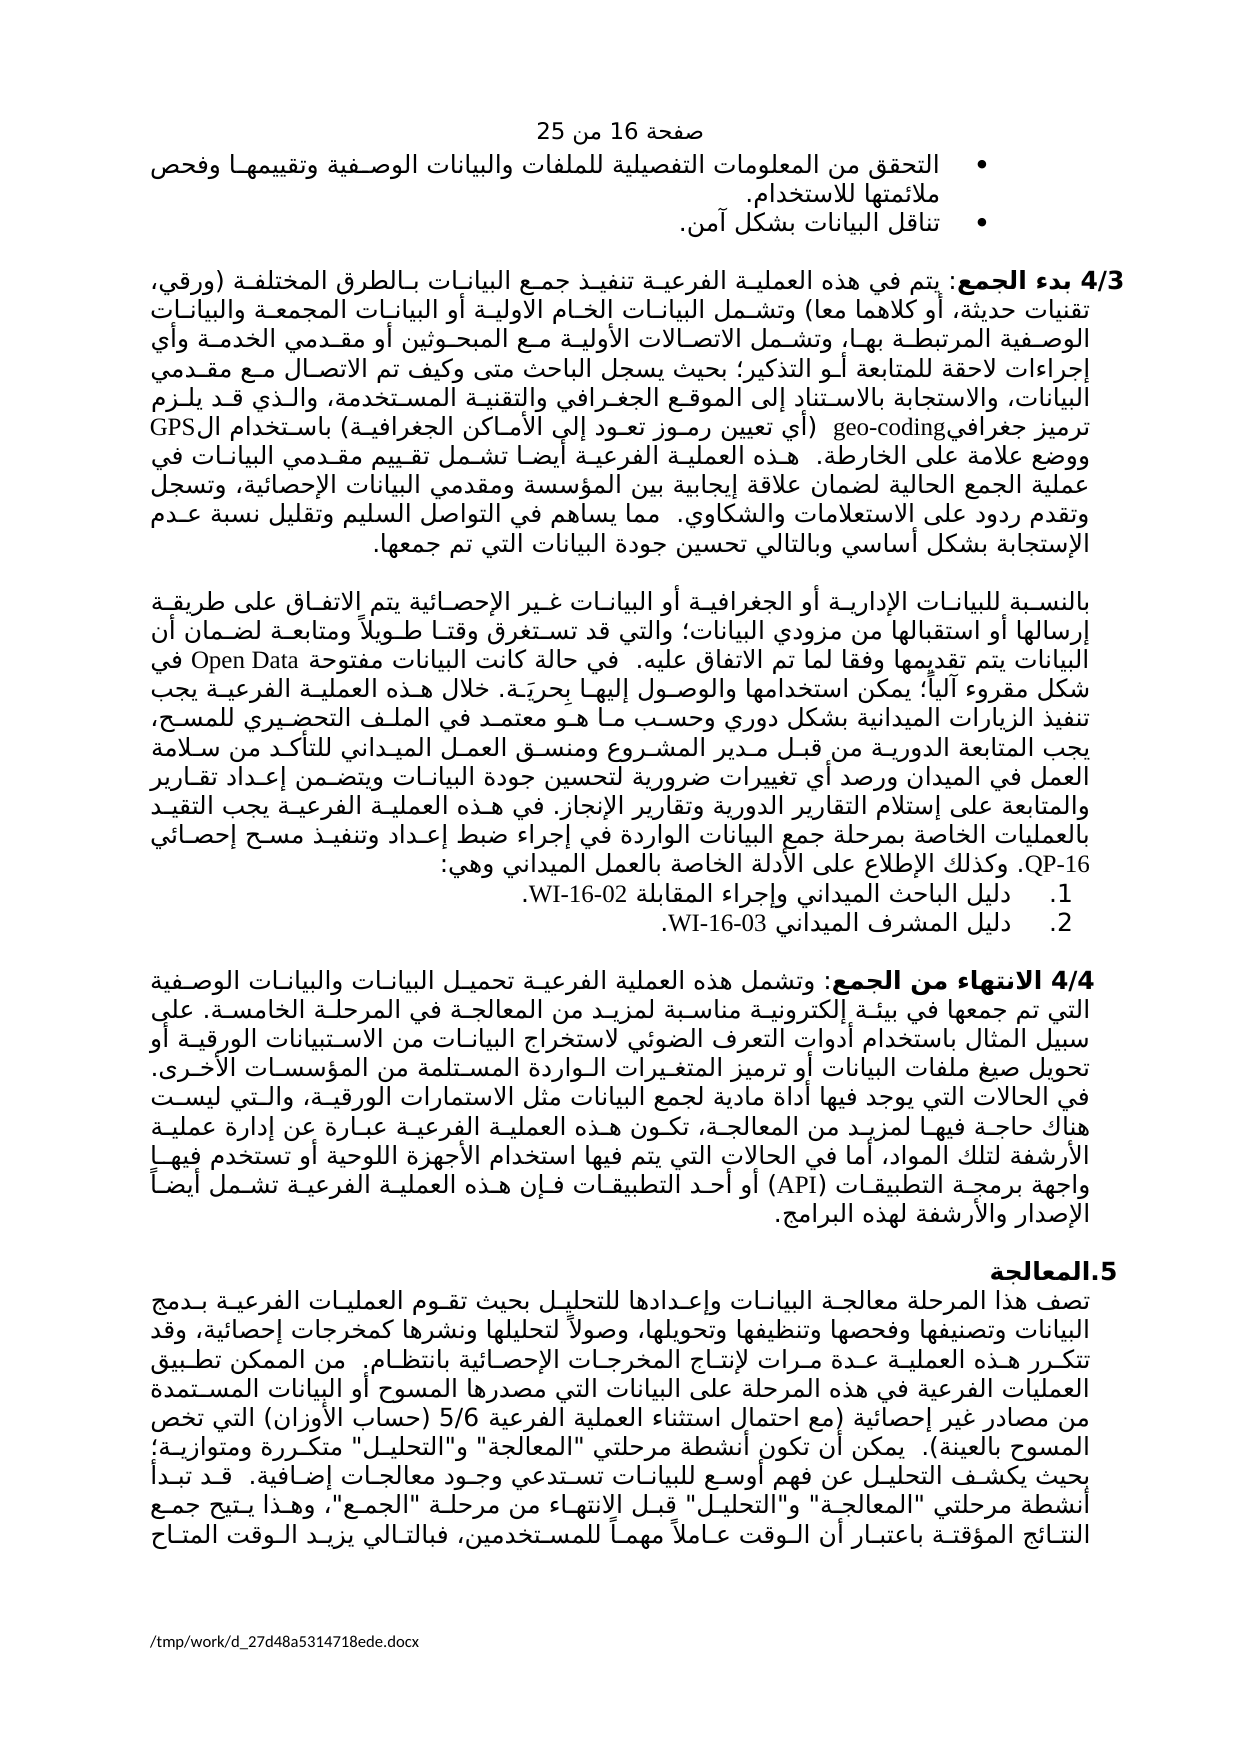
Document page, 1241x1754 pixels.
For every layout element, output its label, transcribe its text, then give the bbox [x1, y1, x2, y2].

list دليل المشرف الميداني WI-16-03. [150, 908, 1049, 937]
text 4/3 بدء الجمع: يتم في هذه العملية الفرعية تنفيذ جمع البيانات بالطرق المختلفة (ورقي، تقنيات حديثة، أو كلاهما معا) وتشمل البيانات الخام الاولية أو البيانات المجمعة والبيانات الوصفية المرتبطة بها، وتشمل الاتصالات الأولية مع المبحوثين أو مقدمي الخدمة وأي إجراءات لاحقة للمتابعة أـو التذكير؛ بحيث يسجل الباحث متى وكيف تم الاتصال مع مقدمي البيانات، والاستجابة بالاستناد إلى الموقع الجغرافي والتقنية المستخدمة، والذي قد يلزم ترميز جغرافيgeo-coding (أي تعيين رموز تعود إلى الأماكن الجغرافية) باستخدام الGPS ووضع علامة على الخارطة. هذه العملية الفرعية أيضا تشمل تقييم مقدمي البيانات في عملية الجمع الحالية لضمان علاقة إيجابية بين المؤسسة ومقدمي البيانات الإحصائية، وتسجل وتقدم ردود على الاستعلامات والشكاوي. مما يساهم في التواصل السليم وتقليل نسبة عدم الإستجابة بشكل أساسي وبالتالي تحسين جودة البيانات التي تم جمعها. [150, 266, 1124, 558]
text بالنسبة للبيانات الإدارية أو الجغرافية أو البيانات غير الإحصائية يتم الاتفاق على طريقة إرسالها أو استقبالها من مزودي البيانات؛ والتي قد تستغرق وقتا طويلاً ومتابعة لضمان أن البيانات يتم تقديمها وفقا لما تم الاتفاق عليه. في حالة كانت البيانات مفتوحة Open Data في شكل مقروء آلياً؛ يمكن استخدامها والوصول إليها بِحريَة. خلال هذه العملية الفرعية يجب تنفيذ الزيارات الميدانية بشكل دوري وحسب ما هو معتمد في الملف التحضيري للمسح، يجب المتابعة الدورية من قبل مدير المشروع ومنسق العمل الميداني للتأكد من سلامة العمل في الميدان ورصد أي تغييرات ضرورية لتحسين جودة البيانات ويتضمن إعداد تقارير والمتابعة على إستلام التقارير الدورية وتقارير الإنجاز. في هذه العملية الفرعية يجب التقيد بالعمليات الخاصة بمرحلة جمع البيانات الواردة في إجراء ضبط إعداد وتنفيذ مسح إحصائي QP-16. وكذلك الإطلاع على الأدلة الخاصة بالعمل الميداني وهي: [150, 587, 1090, 879]
text 4/4 الانتهاء من الجمع: وتشمل هذه العملية الفرعية تحميل البيانات والبيانات الوصفية التي تم جمعها في بيئة إلكترونية مناسبة لمزيد من المعالجة في المرحلة الخامسة. على سبيل المثال باستخدام أدوات التعرف الضوئي لاستخراج البيانات من الاستبيانات الورقية أو تحويل صيغ ملفات البيانات أو ترميز المتغيرات الواردة المستلمة من المؤسسات الأخرى. في الحالات التي يوجد فيها أداة مادية لجمع البيانات مثل الاستمارات الورقية، والتي ليست هناك حاجة فيها لمزيد من المعالجة، تكون هذه العملية الفرعية عبارة عن إدارة عملية الأرشفة لتلك المواد، أما في الحالات التي يتم فيها استخدام الأجهزة اللوحية أو تستخدم فيها واجهة برمجة التطبيقات (API) أو أحد التطبيقات فإن هذه العملية الفرعية تشمل أيضاً الإصدار والأرشفة لهذه البرامج. [150, 966, 1095, 1228]
list التحقق من المعلومات التفصيلية للملفات والبيانات الوصفية وتقييمها وفحص ملائمتها للاستخدام. [150, 150, 978, 208]
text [150, 1286, 1090, 1549]
list دليل الباحث الميداني وإجراء المقابلة WI-16-02. [150, 879, 1049, 908]
subtitle المعالجة [150, 1257, 1090, 1286]
list تناقل البيانات بشكل آمن. [150, 208, 978, 237]
